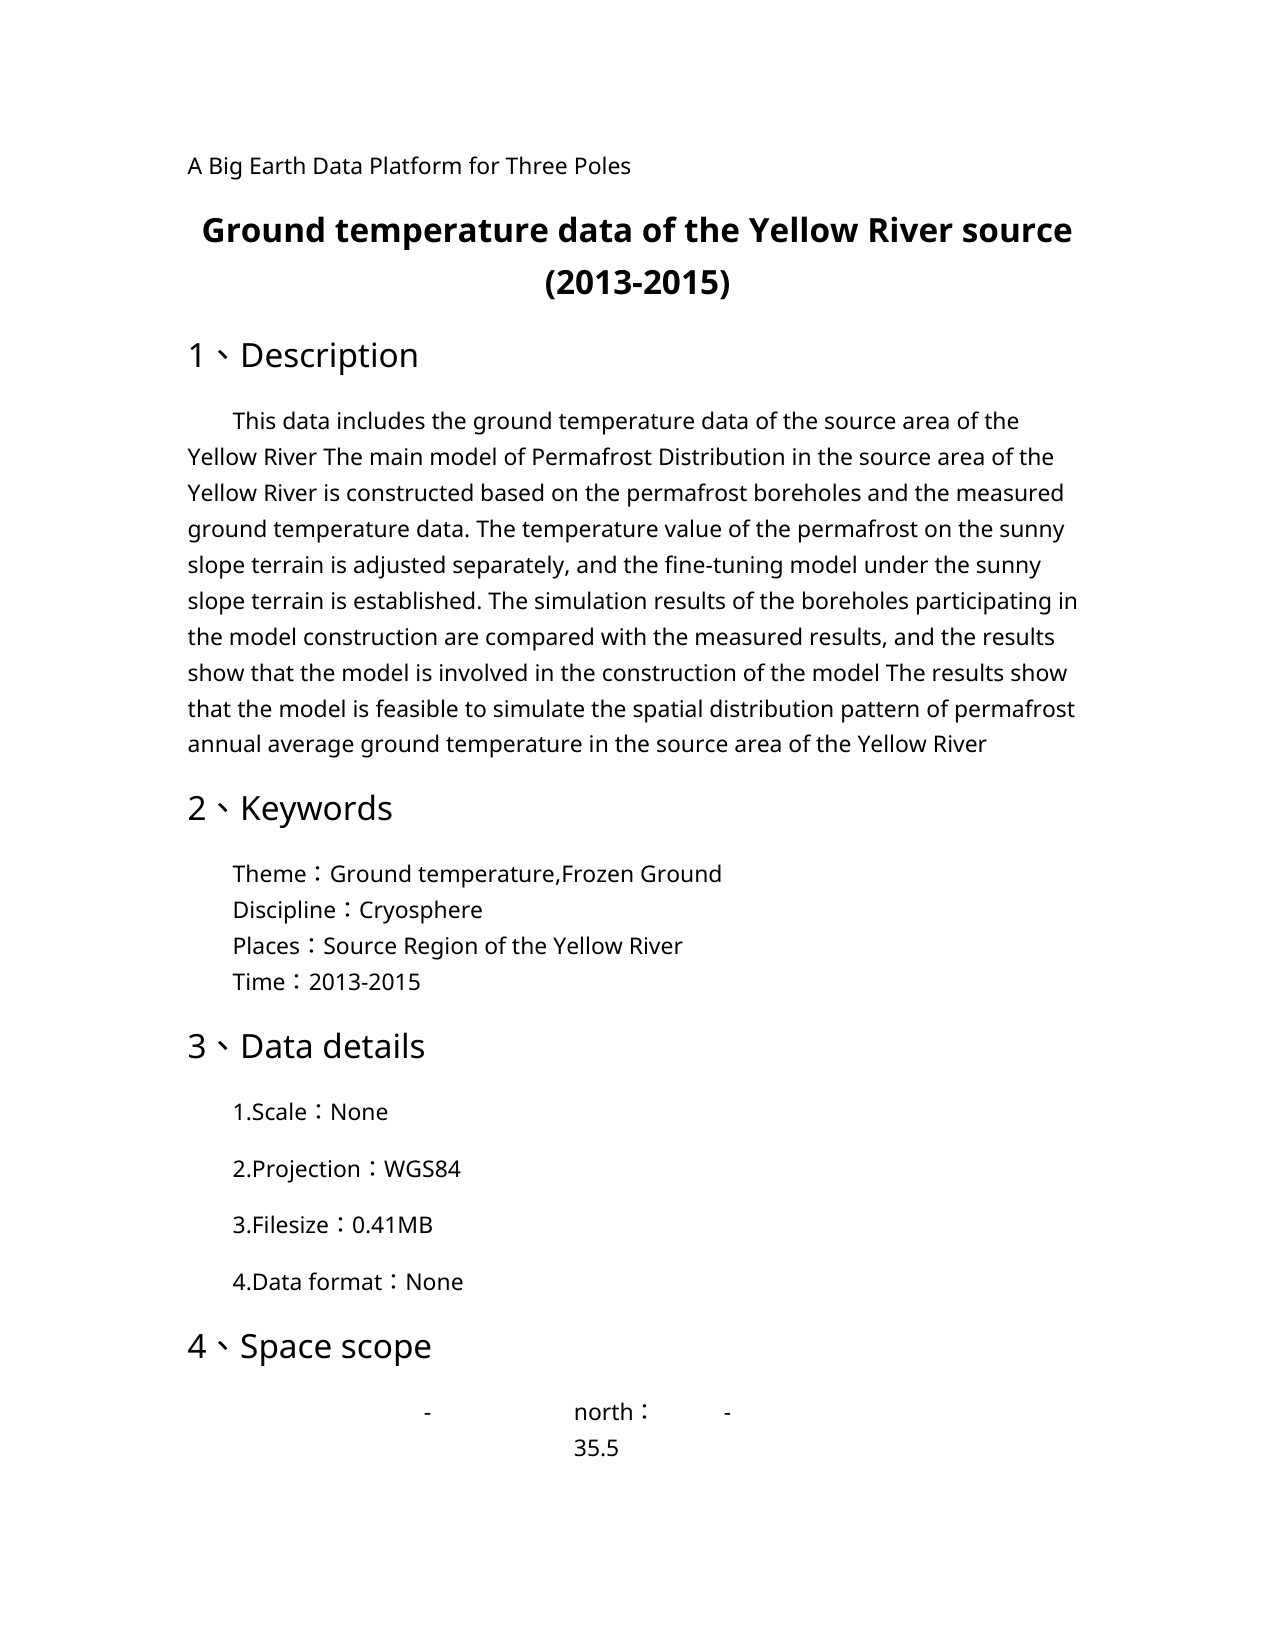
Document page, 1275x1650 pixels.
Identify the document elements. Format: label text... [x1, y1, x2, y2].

text Ground temperature data of the Yellow River source (2013-2015) [187, 207, 1087, 304]
text A Big Earth Data Platform for Three Poles [187, 150, 1087, 181]
text 3、Data details [187, 1023, 1087, 1068]
text 3.Filesize：0.41MB [232, 1209, 1087, 1241]
text 1.Scale：None [232, 1096, 1087, 1127]
text 4、Space scope [187, 1323, 1087, 1368]
table_header north：35.5 [563, 1396, 712, 1488]
text 2.Projection：WGS84 [232, 1153, 1087, 1184]
text 1、Description [187, 332, 1087, 377]
table_header - [713, 1396, 862, 1488]
text 2、Keywords [187, 785, 1087, 831]
text 4.Data format：None [232, 1266, 1087, 1297]
text This data includes the ground temperature data of the source area of the Yellow River The main model of Permafrost Distribution in the source area of the Yellow River is constructed based on the permafrost boreholes and the measured ground temperature data. The temperature value of the permafrost on the sunny slope terrain is adjusted separately, and the fine-tuning model under the sunny slope terrain is established. The simulation results of the boreholes participating in the model construction are compared with the measured results, and the results show that the model is involved in the construction of the model The results show that the model is feasible to simulate the spatial distribution pattern of permafrost annual average ground temperature in the source area of the Yellow River [187, 405, 1087, 760]
text Theme：Ground temperature,Frozen Ground Discipline：Cryosphere Places：Source Region of the Yellow River Time：2013-2015 [232, 858, 1087, 997]
table_header - [413, 1396, 562, 1488]
